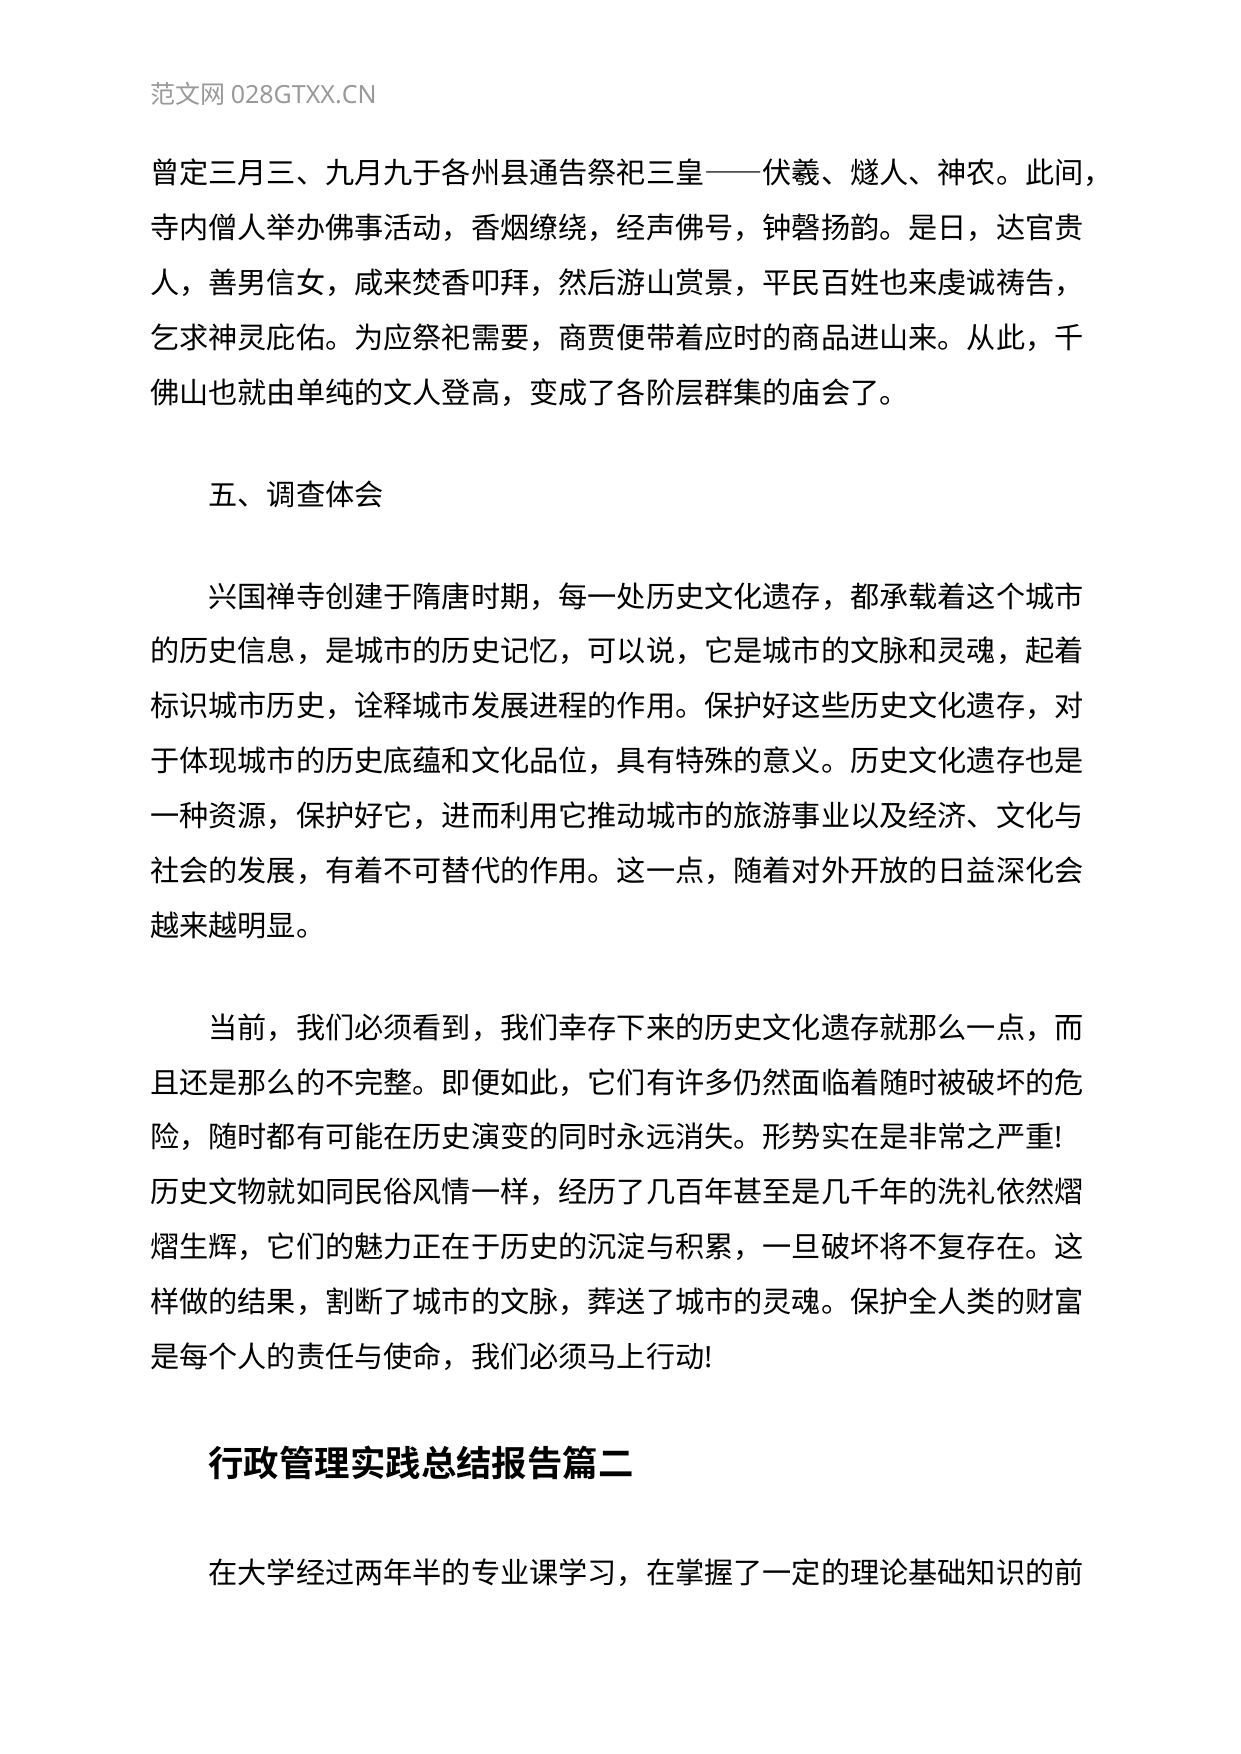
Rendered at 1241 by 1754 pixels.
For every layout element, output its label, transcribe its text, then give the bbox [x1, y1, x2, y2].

text 当前，我们必须看到，我们幸存下来的历史文化遗存就那么一点，而且还是那么的不完整。即便如此，它们有许多仍然面临着随时被破坏的危险，随时都有可能在历史演变的同时永远消失。形势实在是非常之严重!历史文物就如同民俗风情一样，经历了几百年甚至是几千年的洗礼依然熠熠生辉，它们的魅力正在于历史的沉淀与积累，一旦破坏将不复存在。这样做的结果，割断了城市的文脉，葬送了城市的灵魂。保护全人类的财富是每个人的责任与使命，我们必须马上行动! [150, 1004, 1090, 1376]
text 行政管理实践总结报告篇二 [150, 1436, 1090, 1487]
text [150, 150, 1090, 412]
text 五、调查体会 [150, 471, 1090, 514]
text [150, 1549, 1090, 1591]
text 兴国禅寺创建于隋唐时期，每一处历史文化遗存，都承载着这个城市的历史信息，是城市的历史记忆，可以说，它是城市的文脉和灵魂，起着标识城市历史，诠释城市发展进程的作用。保护好这些历史文化遗存，对于体现城市的历史底蕴和文化品位，具有特殊的意义。历史文化遗存也是一种资源，保护好它，进而利用它推动城市的旅游事业以及经济、文化与社会的发展，有着不可替代的作用。这一点，随着对外开放的日益深化会越来越明显。 [150, 573, 1090, 945]
